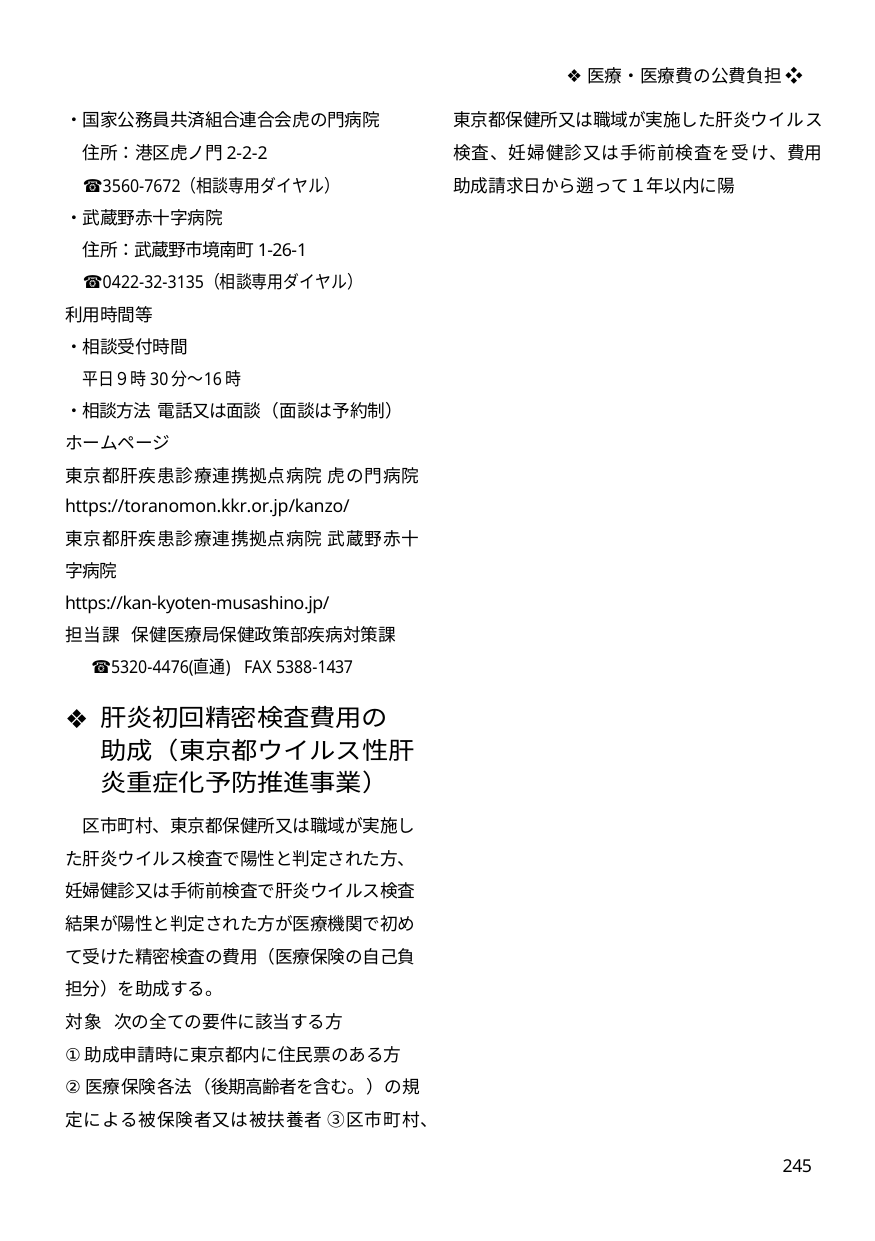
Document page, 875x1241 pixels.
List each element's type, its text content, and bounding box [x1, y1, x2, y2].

text ②医療保険各法（後期高齢者を含む。）の規定による被保険者又は被扶養者 ③区市町村、東京都保健所又は職域が実施した肝炎ウイルス検査、妊婦健診又は手術前検査を受け、費用助成請求日から遡って１年以内に陽 [65, 1073, 420, 1131]
text ☎3560-7672（相談専用ダイヤル） [83, 172, 428, 198]
text 住所：武蔵野市境南町1-26-1 [83, 236, 428, 262]
text https://kan-kyoten-musashino.jp/ [65, 590, 428, 614]
text 区市町村、東京都保健所又は職域が実施した肝炎ウイルス検査で陽性と判定された方、妊婦健診又は手術前検査で肝炎ウイルス検査結果が陽性と判定された方が医療機関で初めて受けた精密検査の費用（医療保険の自己負担分）を助成する。 [65, 812, 428, 1001]
text 東京都肝疾患診療連携拠点病院 虎の門病院 https://toranomon.kkr.or.jp/kanzo/ [65, 461, 419, 518]
text 利用時間等 [65, 301, 428, 326]
text 平日９時30分～16時 [83, 365, 428, 391]
text ・国家公務員共済組合連合会虎の門病院住所：港区虎ノ門2-2-2 [65, 106, 384, 164]
text 東京都肝疾患診療連携拠点病院 武蔵野赤十字病院 [65, 525, 419, 583]
text ☎5320-4476(直通) FAX 5388-1437 [91, 653, 428, 679]
text ②医療保険各法（後期高齢者を含む。）の規定による被保険者又は被扶養者 ③区市町村、東京都保健所又は職域が実施した肝炎ウイルス検査、妊婦健診又は手術前検査を受け、費用助成請求日から遡って１年以内に陽 [453, 106, 823, 197]
text ・武蔵野赤十字病院 [65, 204, 428, 230]
text 担当課 保健医療局保健政策部疾病対策課 [65, 621, 428, 647]
text ・相談方法 電話又は面談（面談は予約制） [65, 397, 428, 423]
text ☎0422-32-3135（相談専用ダイヤル） [83, 268, 428, 294]
text 対象 次の全ての要件に該当する方 [65, 1008, 428, 1034]
text ・相談受付時間 [65, 333, 428, 358]
text ①助成申請時に東京都内に住民票のある方 [65, 1041, 428, 1066]
subtitle 肝炎初回精密検査費用の 助成（東京都ウイルス性肝炎重症化予防推進事業） [65, 701, 419, 798]
text ホームページ [65, 429, 428, 455]
